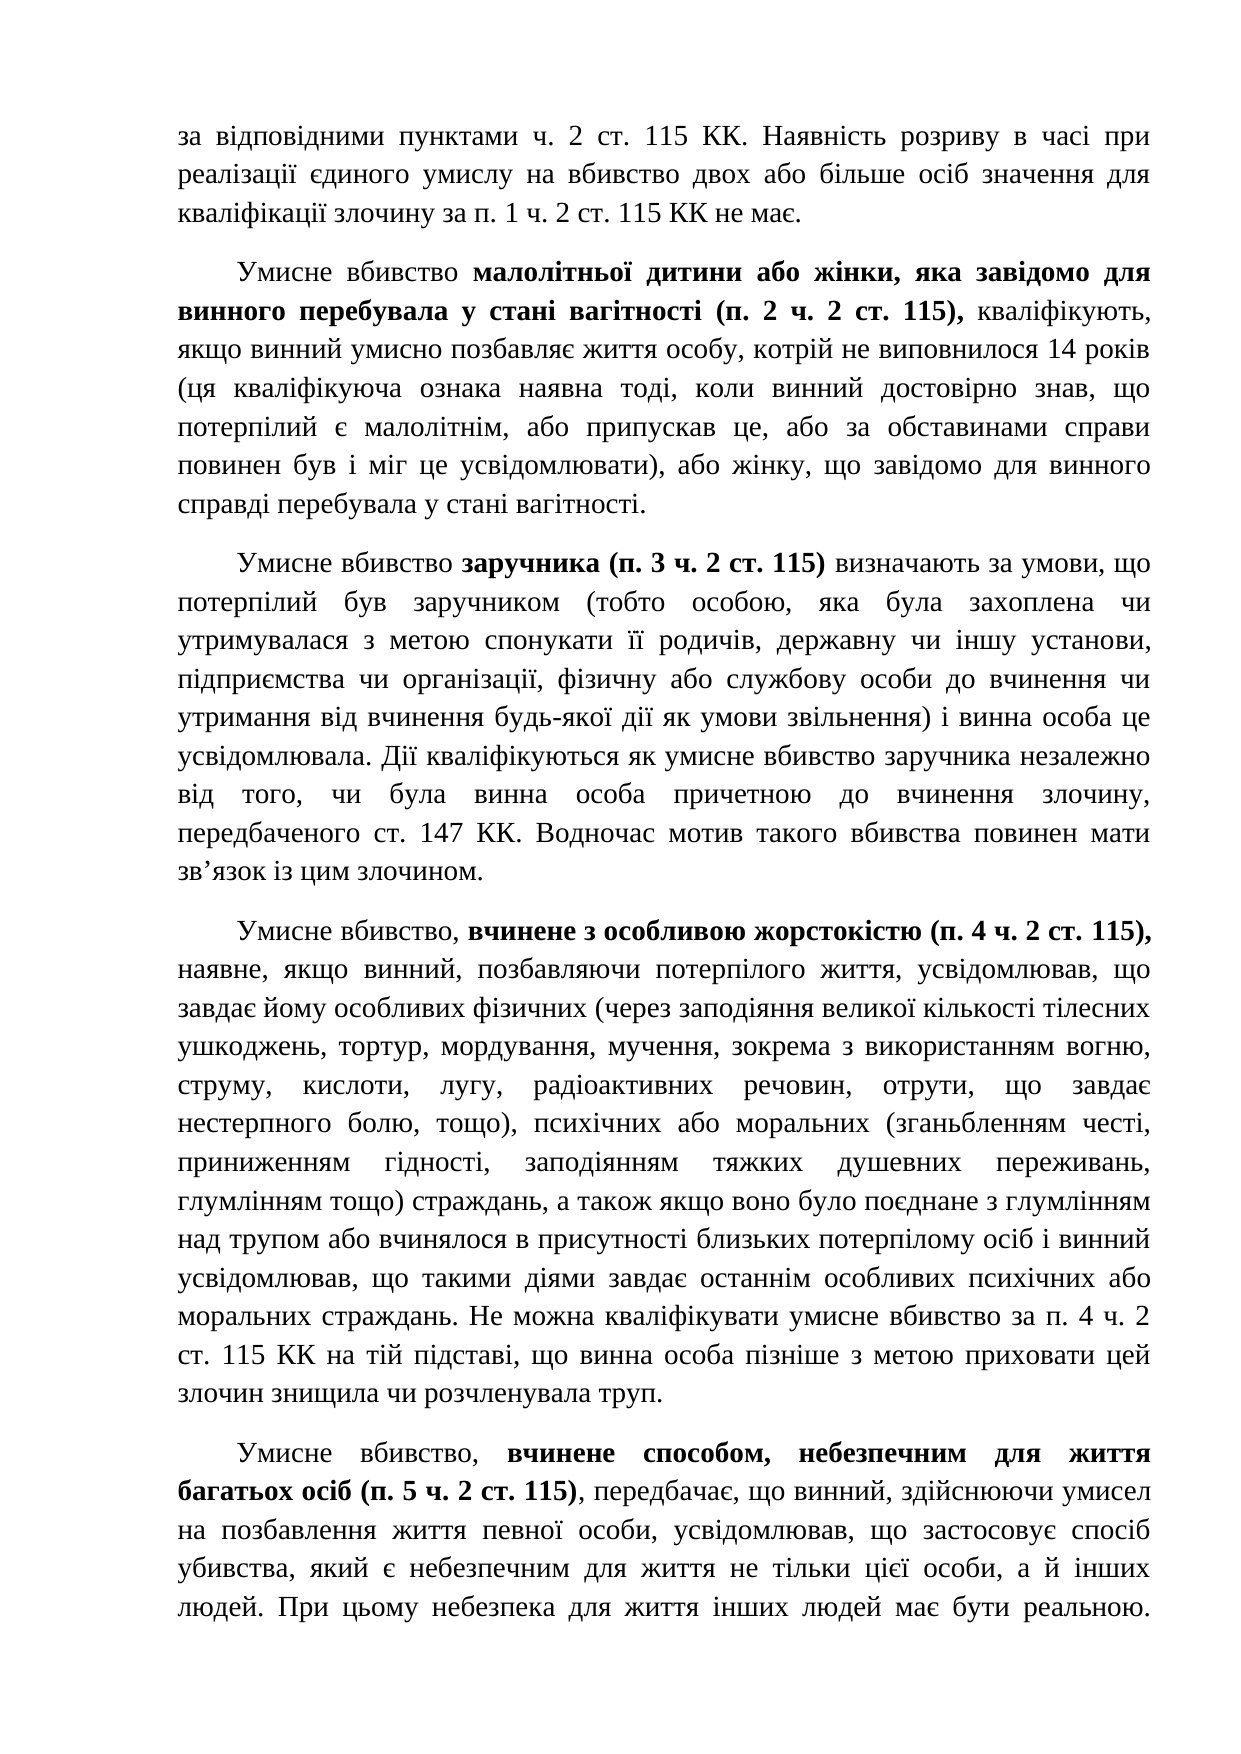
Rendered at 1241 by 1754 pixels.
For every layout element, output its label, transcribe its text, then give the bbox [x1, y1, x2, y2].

text Умисне вбивство, вчинене з особливою жорстокістю (п. 4 ч. 2 ст. 115), наявне, якщо винний, позбавляючи потерпілого життя, усвідомлював, що завдає йому особливих фізичних (через заподіяння великої кількості тілесних ушкоджень, тортур, мордування, мучення, зокрема з використанням вогню, струму, кислоти, лугу, радіоактивних речовин, отрути, що завдає нестерпного болю, тощо), психічних або моральних (зганьбленням честі, приниженням гідності, заподіянням тяжких душевних переживань, глумлінням тощо) страждань, а також якщо воно було поєднане з глумлінням над трупом або вчинялося в присутності близьких потерпілому осіб і винний усвідомлював, що такими діями завдає останнім особливих психічних або моральних страждань. Не можна кваліфікувати умисне вбивство за п. 4 ч. 2 ст. 115 КК на тій підставі, що винна особа пізніше з метою приховати цей злочин знищила чи розчленувала труп. [177, 913, 1152, 1409]
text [177, 1435, 1152, 1622]
text Умисне вбивство заручника (п. 3 ч. 2 ст. 115) визначають за умови, що потерпілий був заручником (тобто особою, яка була захоплена чи утримувалася з метою спонукати її родичів, державну чи іншу установи, підприємства чи організації, фізичну або службову особи до вчинення чи утримання від вчинення будь-якої дії як умови звільнення) і винна особа це усвідомлювала. Дії кваліфікуються як умисне вбивство заручника незалежно від того, чи була винна особа причетною до вчинення злочину, передбаченого ст. 147 КК. Водночас мотив такого вбивства повинен мати зв’язок із цим злочином. [177, 545, 1152, 887]
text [177, 118, 1152, 229]
text Умисне вбивство малолітньої дитини або жінки, яка завідомо для винного перебувала у стані вагітності (п. 2 ч. 2 ст. 115), кваліфікують, якщо винний умисно позбавляє життя особу, котрій не виповнилося 14 років (ця кваліфікуюча ознака наявна тоді, коли винний достовірно знав, що потерпілий є малолітнім, або припускав це, або за обставинами справи повинен був і міг це усвідомлювати), або жінку, що завідомо для винного справді перебувала у стані вагітності. [177, 254, 1152, 519]
